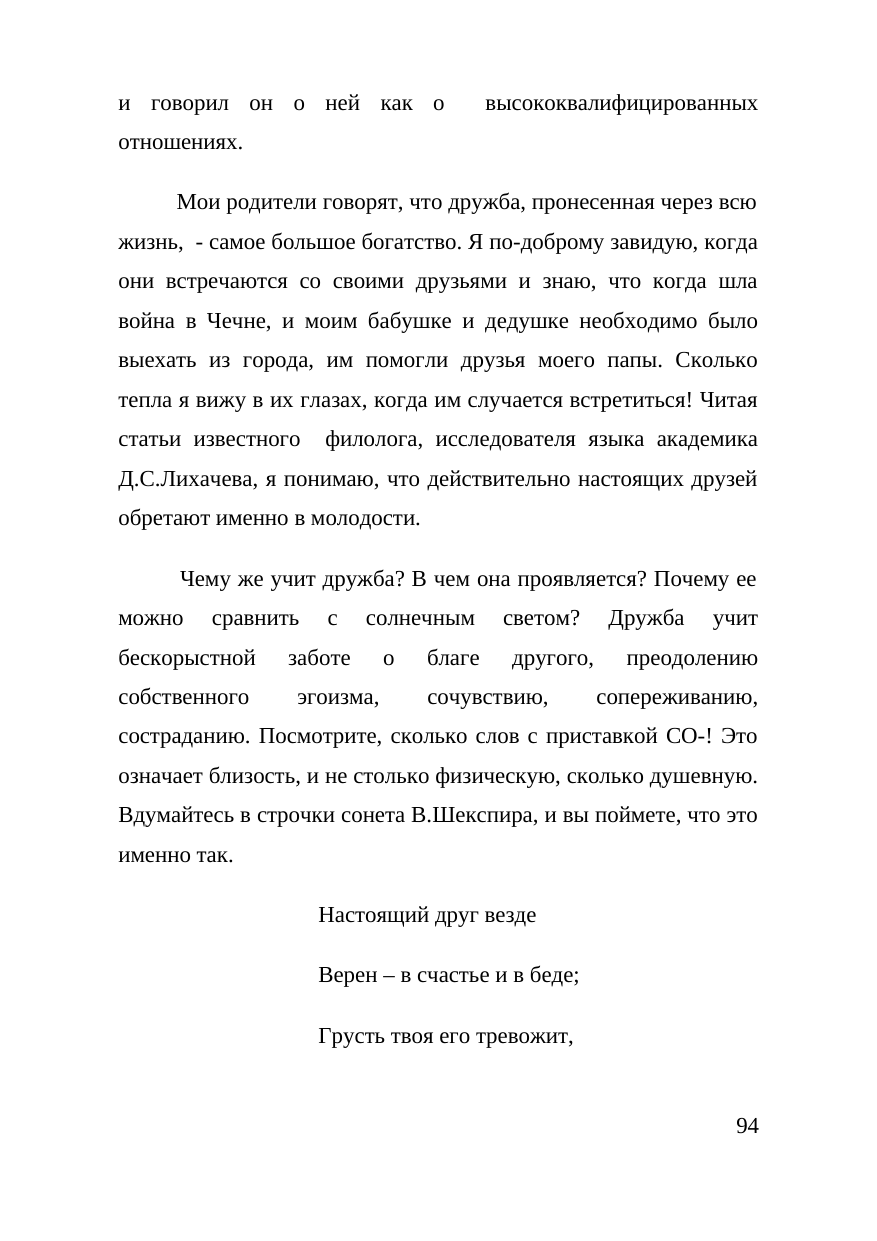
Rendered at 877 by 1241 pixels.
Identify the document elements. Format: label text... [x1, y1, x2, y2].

text Мои родители говорят, что дружба, пронесенная через всю жизнь, - самое большое богатство. Я по-доброму завидую, когда они встречаются со своими друзьями и знаю, что когда шла война в Чечне, и моим бабушке и дедушке необходимо было выехать из города, им помогли друзья моего папы. Сколько тепла я вижу в их глазах, когда им случается встретиться! Читая статьи известного филолога, исследователя языка академика Д.С.Лихачева, я понимаю, что действительно настоящих друзей обретают именно в молодости. [118, 188, 759, 531]
text Настоящий друг везде [118, 901, 759, 928]
text Верен – в счастье и в беде; [118, 962, 759, 988]
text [118, 89, 759, 154]
text Чему же учит дружба? В чем она проявляется? Почему ее можно сравнить с солнечным светом? Дружба учит бескорыстной заботе о благе другого, преодолению собственного эгоизма, сочувствию, сопереживанию, состраданию. Посмотрите, сколько слов с приставкой СО-! Это означает близость, и не столько физическую, сколько душевную. Вдумайтесь в строчки сонета В.Шекспира, и вы поймете, что это именно так. [118, 564, 759, 867]
text Грусть твоя его тревожит, [118, 1022, 759, 1048]
